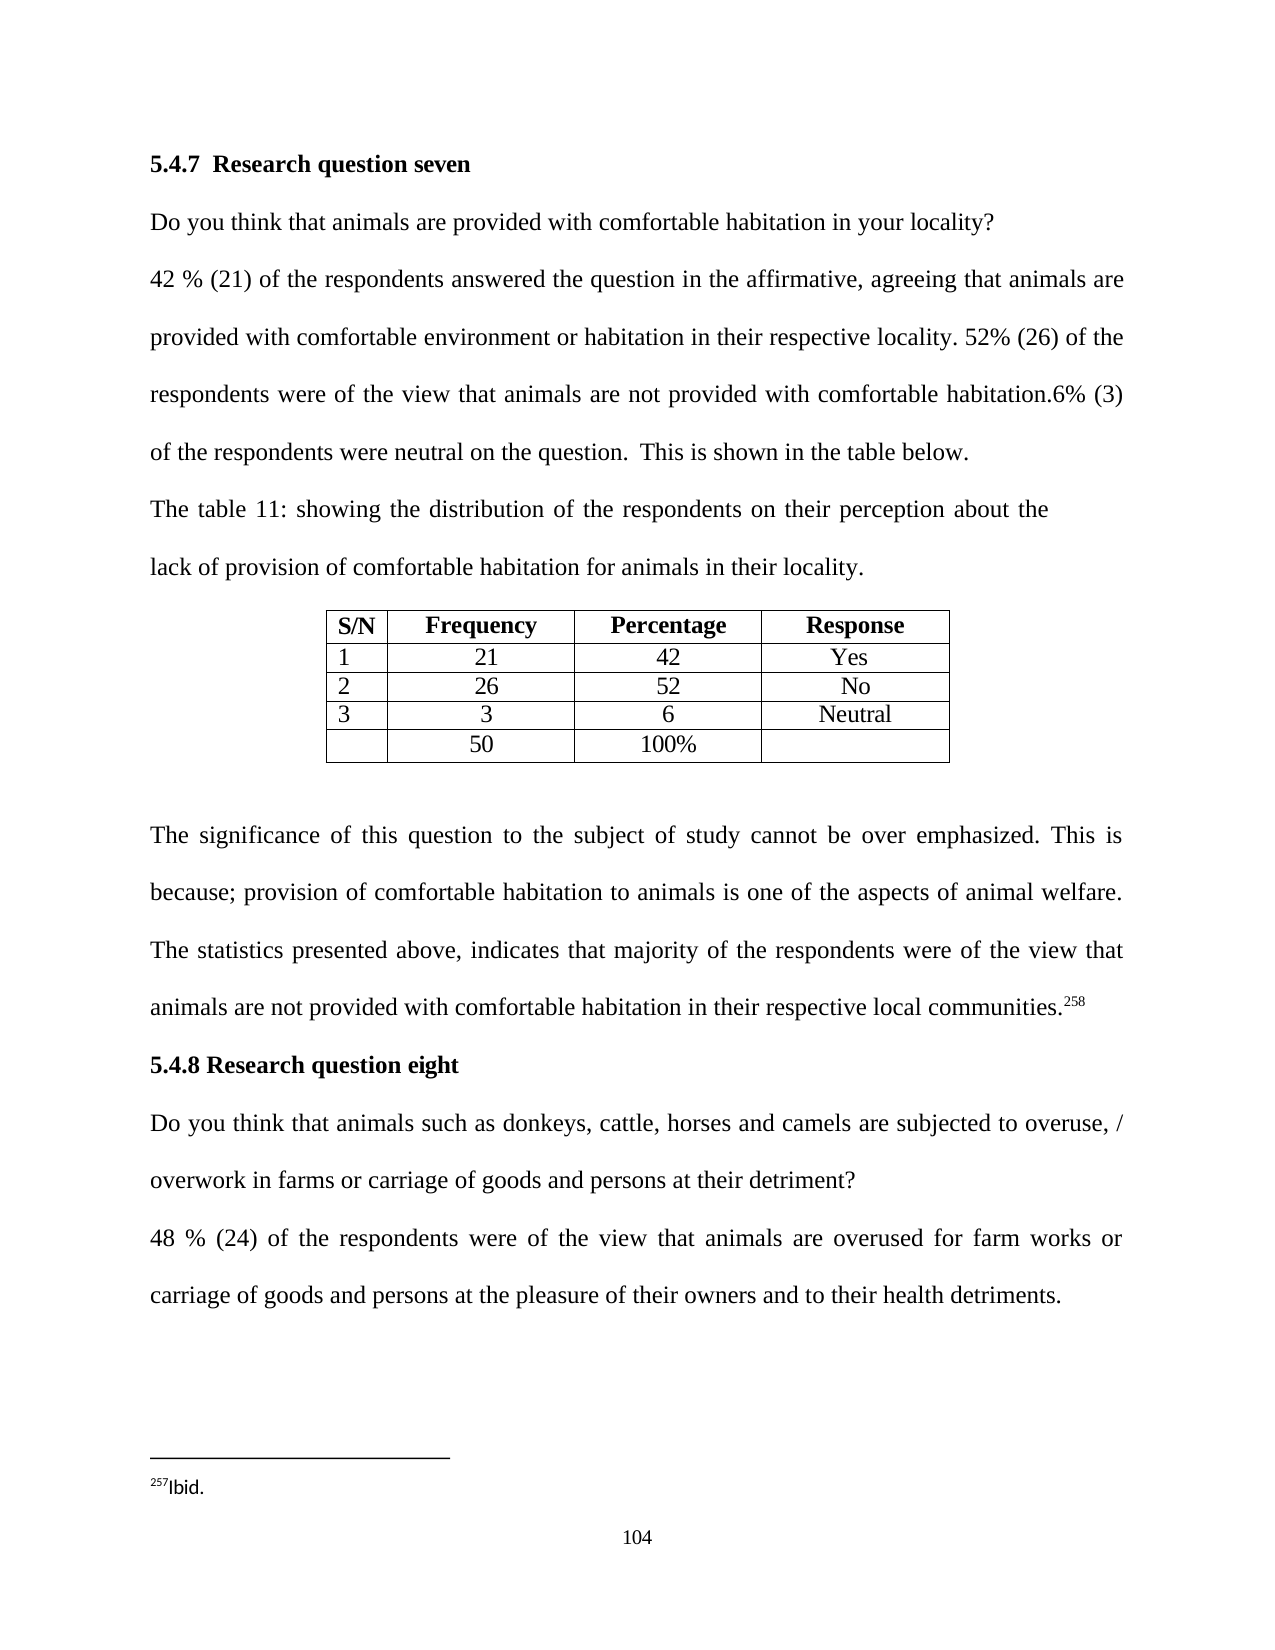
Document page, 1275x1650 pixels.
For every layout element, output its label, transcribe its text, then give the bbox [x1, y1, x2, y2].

table_cell 52 [575, 673, 761, 701]
table_cell 1 [327, 644, 387, 672]
table_cell Yes [762, 644, 949, 672]
table_cell 6 [575, 702, 761, 729]
table_header Response [762, 611, 949, 643]
table_header S/N [327, 611, 387, 643]
table_cell 2 [327, 673, 387, 701]
table_header Percentage [575, 611, 761, 643]
table_header Frequency [388, 611, 574, 643]
table_cell 50 [388, 730, 574, 762]
table_cell 26 [388, 673, 574, 701]
subtitle Research question eight [150, 1051, 1137, 1079]
table_cell No [762, 673, 949, 701]
text The significance of this question to the subject of study cannot be over emphasized. This is because; provision of comfortable habitation to animals is one of the aspects of animal welfare. The statistics presented above, indicates that majority of the respondents were of the view that animals are not provided with comfortable habitation in their respective local communities.258 [150, 820, 1125, 1021]
table_cell [762, 730, 949, 762]
table_cell 3 [327, 702, 387, 729]
table_cell 100% [575, 730, 761, 762]
table_cell 42 [575, 644, 761, 672]
table_cell Neutral [762, 702, 949, 729]
text 48 % (24) of the respondents were of the view that animals are overused for farm works or carriage of goods and persons at the pleasure of their owners and to their health detriments. [150, 1223, 1124, 1309]
subtitle Research question seven [150, 149, 1137, 178]
table_cell 21 [388, 644, 574, 672]
table_cell [327, 730, 387, 762]
text Do you think that animals are provided with comfortable habitation in your locality? [150, 207, 1137, 235]
table_cell 3 [388, 702, 574, 729]
text The table 11: showing the distribution of the respondents on their perception about the lack of provision of comfortable habitation for animals in their locality. [150, 494, 1050, 580]
text Do you think that animals such as donkeys, cattle, horses and camels are subjected to overuse, / overwork in farms or carriage of goods and persons at their detriment? [150, 1108, 1125, 1194]
text 42 % (21) of the respondents answered the question in the affirmative, agreeing that animals are provided with comfortable environment or habitation in their respective locality. 52% (26) of the respondents were of the view that animals are not provided with comfortable habitation.6% (3) of the respondents were neutral on the question. This is shown in the table below. [150, 264, 1125, 465]
